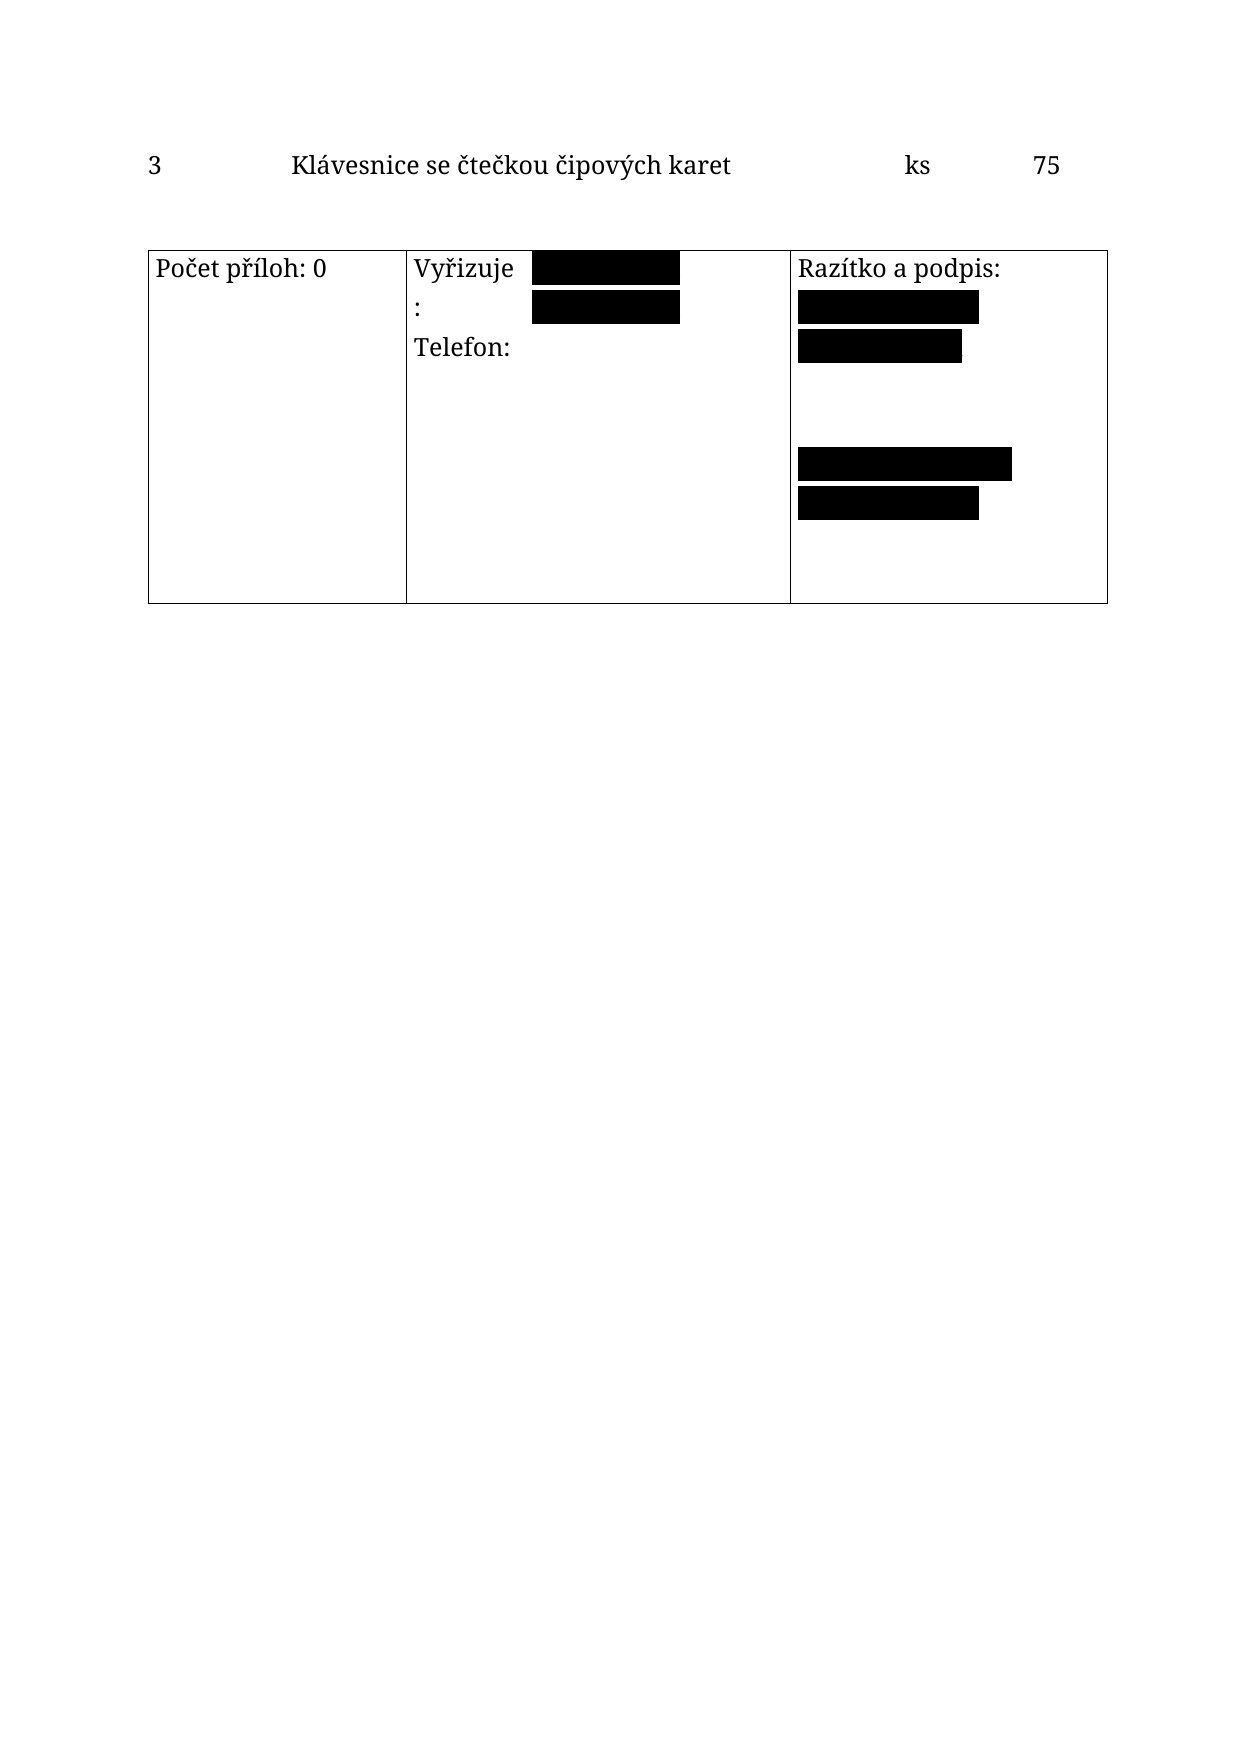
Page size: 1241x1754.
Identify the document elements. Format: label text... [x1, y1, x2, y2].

table_header Počet příloh: 0 [149, 251, 406, 602]
table_header Razítko a podpis: XXXXXXXXXXX XXXXXXXXXX XXXXXXXXXXXXX XXXXXXXXXXX [791, 251, 1107, 602]
table_header XXXXXXXXX XXXXXXXXX [525, 251, 790, 602]
table_header Vyřizuje: Telefon: [407, 251, 524, 602]
text 3 Klávesnice se čtečkou čipových karet ks 75 [148, 148, 1093, 216]
